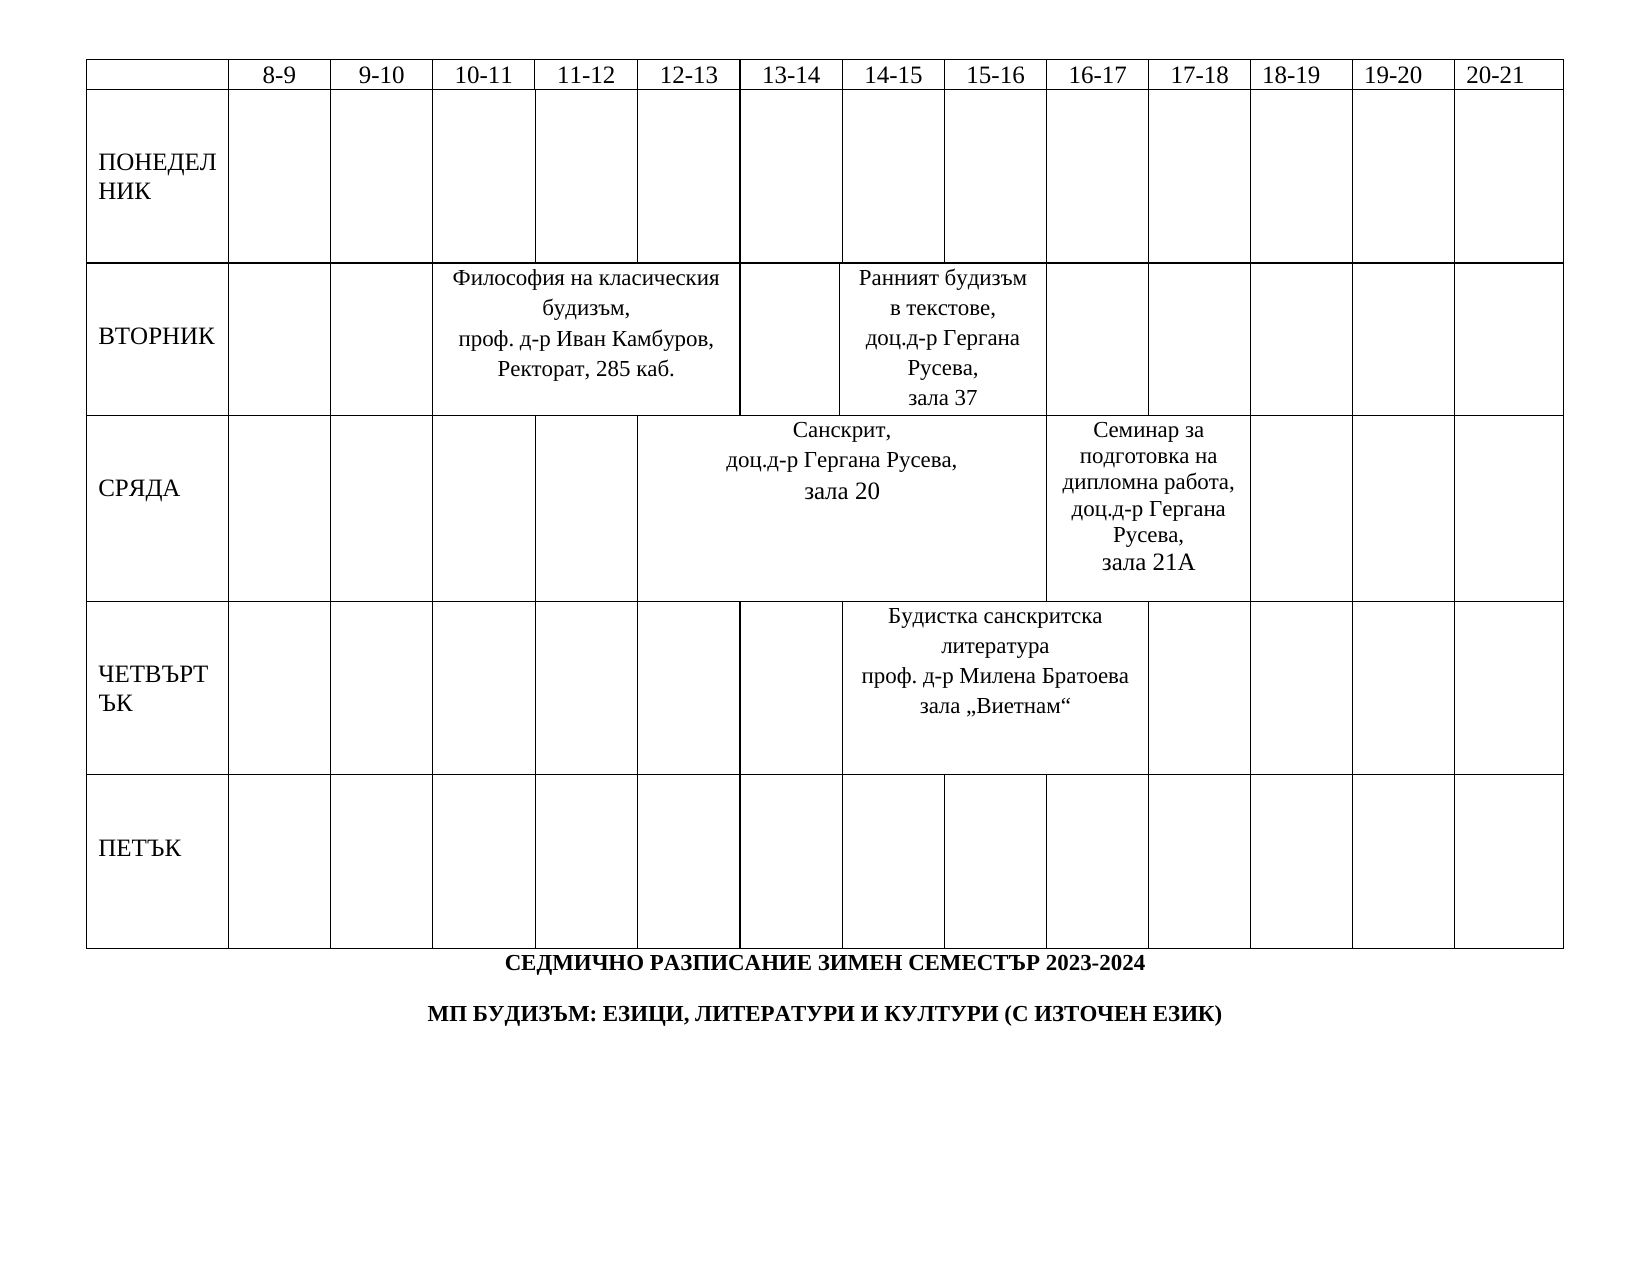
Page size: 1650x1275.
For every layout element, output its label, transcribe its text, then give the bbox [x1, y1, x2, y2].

table_cell ПОНЕДЕЛНИК [87, 90, 228, 262]
table_cell [741, 264, 839, 414]
table_cell [229, 264, 330, 414]
table_cell [229, 602, 330, 774]
table_cell [229, 775, 330, 948]
table_header 15-16 [945, 60, 1046, 89]
table_header 9-10 [331, 60, 432, 89]
table_cell Философия на класическия будизъм, проф. д-р Иван Камбуров, Ректорат, 285 каб. [433, 264, 739, 414]
table_cell [331, 416, 432, 601]
table_cell [638, 775, 739, 948]
table_cell [1047, 90, 1148, 262]
table_cell [741, 775, 842, 948]
table_cell [536, 602, 637, 774]
table_cell [843, 90, 944, 262]
table_cell [433, 90, 535, 262]
table_cell [331, 775, 432, 948]
table_cell [229, 416, 330, 601]
text МП БУДИЗЪМ: ЕЗИЦИ, ЛИТЕРАТУРИ И КУЛТУРИ (С ИЗТОЧЕН ЕЗИК) [150, 1000, 1500, 1026]
table_cell [1251, 264, 1352, 414]
table_header 13-14 [741, 60, 842, 89]
table_cell СРЯДА [87, 416, 228, 601]
table_cell [1353, 416, 1454, 601]
table_cell [1455, 602, 1563, 774]
table_cell [1455, 90, 1563, 262]
table_cell ПЕТЪК [87, 775, 228, 948]
table_cell Будистка санскритска литература проф. д-р Милена Братоева зала „Виетнам“ [843, 602, 1148, 774]
table_cell ВТОРНИК [87, 264, 228, 414]
table_header 11-12 [535, 60, 637, 89]
table_header 14-15 [843, 60, 944, 89]
table_header 16-17 [1047, 60, 1148, 89]
table_cell [638, 602, 739, 774]
table_cell [331, 602, 432, 774]
table_cell [1047, 775, 1148, 948]
table_cell [1251, 90, 1352, 262]
table_header 8-9 [229, 60, 330, 89]
table_cell [433, 775, 535, 948]
table_cell [1251, 775, 1352, 948]
table_cell [1251, 602, 1352, 774]
table_cell [1149, 602, 1250, 774]
table_cell [1455, 416, 1563, 601]
table_cell [1047, 264, 1148, 414]
table_cell [638, 90, 739, 262]
table_cell [1149, 90, 1250, 262]
table_cell [1455, 775, 1563, 948]
table_cell [536, 90, 637, 262]
table_cell [1149, 775, 1250, 948]
table_header 17-18 [1149, 60, 1250, 89]
table_cell [433, 602, 535, 774]
table_cell Санскрит, доц.д-р Гергана Русева, зала 20 [638, 416, 1046, 601]
table_header 19-20 [1353, 60, 1454, 89]
table_cell [741, 90, 842, 262]
table_cell [1251, 416, 1352, 601]
table_cell [1353, 264, 1454, 414]
table_cell [536, 775, 637, 948]
table_header 12-13 [638, 60, 739, 89]
table_header [87, 60, 228, 89]
table_cell [741, 602, 842, 774]
table_cell [945, 775, 1046, 948]
table_cell [1149, 264, 1250, 414]
table_cell [1455, 264, 1563, 414]
table_cell Ранният будизъм в текстове, доц.д-р Гергана Русева, зала 37 [840, 264, 1046, 414]
table_cell [331, 90, 432, 262]
table_header 18-19 [1251, 60, 1352, 89]
table_header 10-11 [433, 60, 534, 89]
table_cell [229, 90, 330, 262]
table_cell [331, 264, 432, 414]
table_cell [536, 416, 637, 601]
text СЕДМИЧНО РАЗПИСАНИЕ ЗИМЕН СЕМЕСТЪР 2023-2024 [150, 949, 1500, 975]
table_cell [843, 775, 944, 948]
table_cell [1353, 90, 1454, 262]
table_cell Семинар за подготовка на дипломна работа, доц.д-р Гергана Русева, зала 21А [1047, 416, 1250, 601]
table_cell [945, 90, 1046, 262]
table_cell ЧЕТВЪРТЪК [87, 602, 228, 774]
table_header 20-21 [1455, 60, 1563, 89]
table_cell [1353, 602, 1454, 774]
table_cell [1353, 775, 1454, 948]
table_cell [433, 416, 535, 601]
